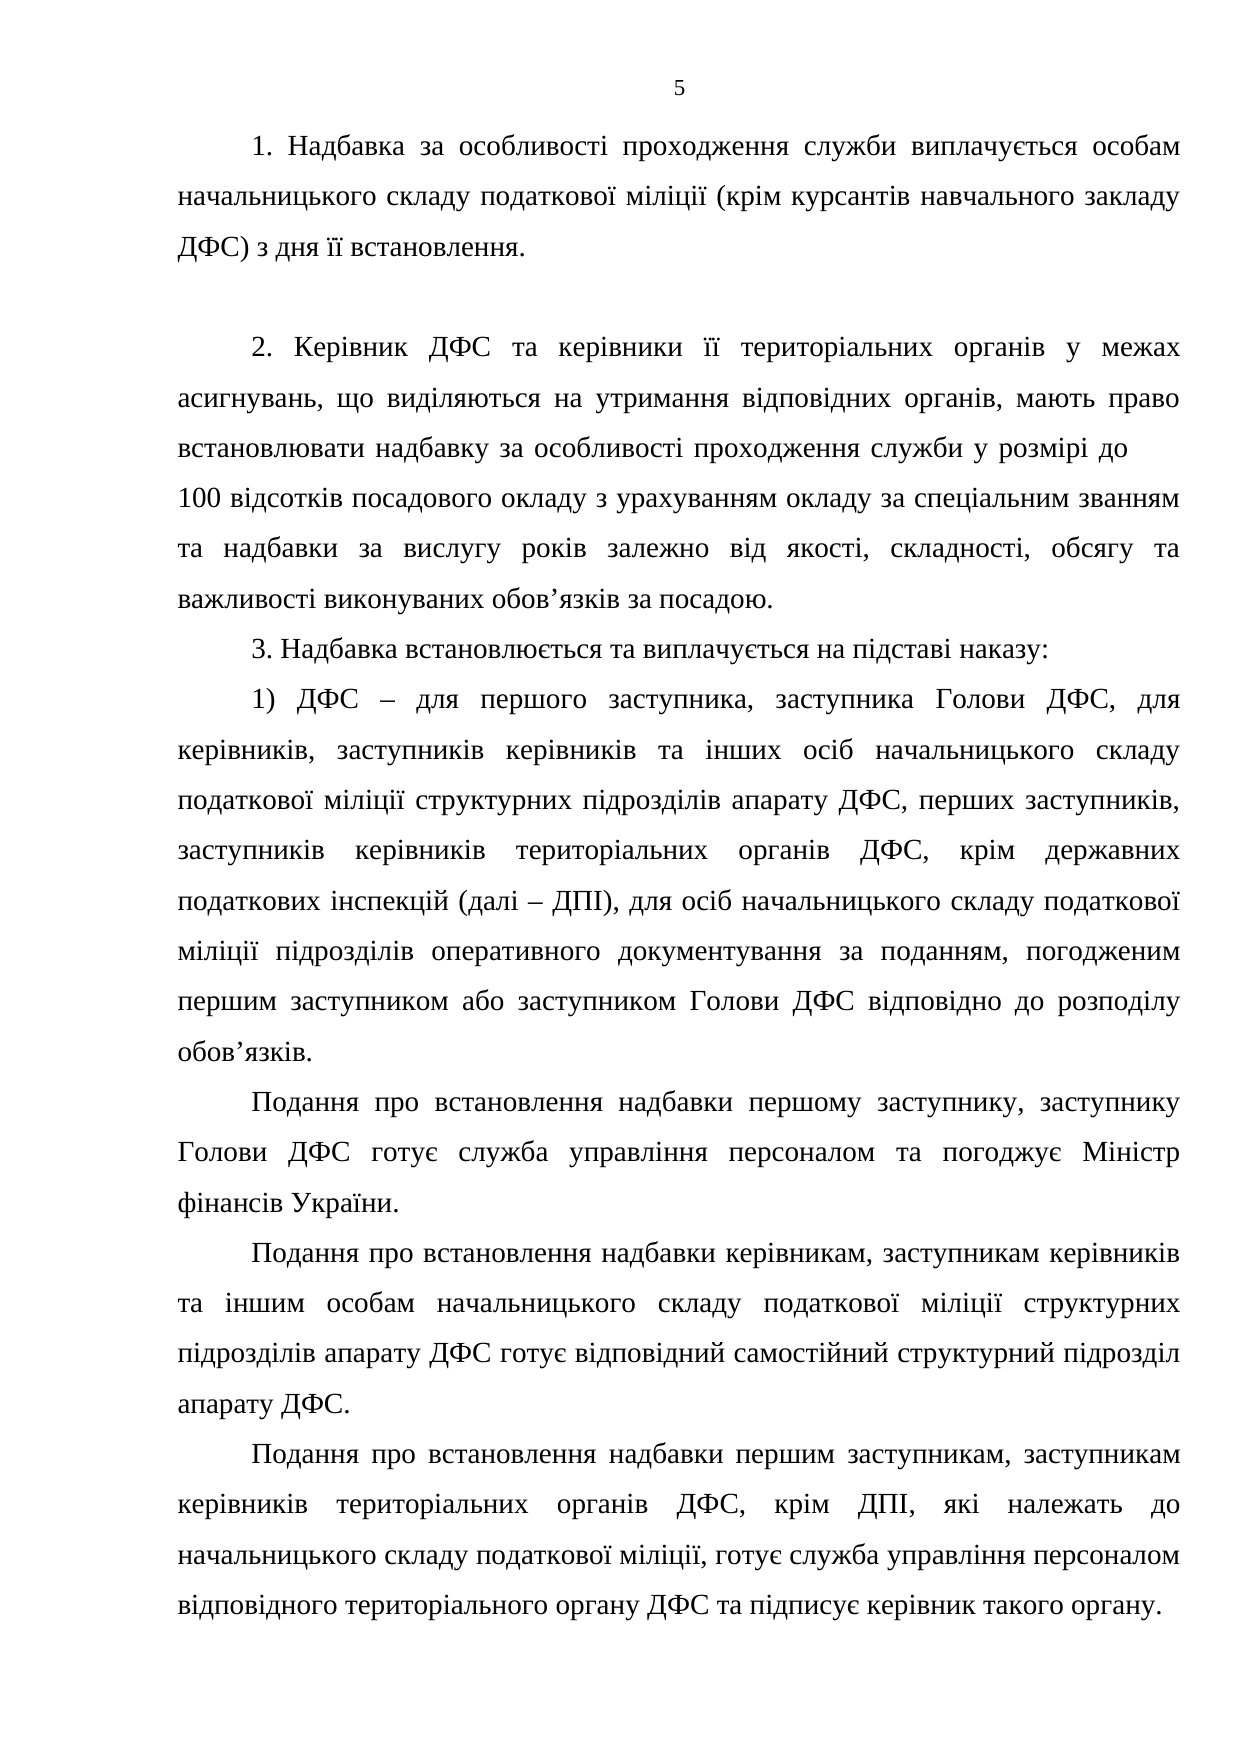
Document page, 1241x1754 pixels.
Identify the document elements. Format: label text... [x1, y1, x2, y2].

text 3. Надбавка встановлюється та виплачується на підставі наказу: [177, 631, 1181, 665]
text Подання про встановлення надбавки керівникам, заступникам керівників та іншим особам начальницького складу податкової міліції структурних підрозділів апарату ДФС готує відповідний самостійний структурний підрозділ апарату ДФС. [177, 1235, 1181, 1419]
text 2. Керівник ДФС та керівники її територіальних органів у межах асигнувань, що виділяються на утримання відповідних органів, мають право встановлювати надбавку за особливості проходження служби у розмірі до 100 відсотків посадового окладу з урахуванням окладу за спеціальним званням та надбавки за вислугу років залежно від якості, складності, обсягу та важливості виконуваних обов’язків за посадою. [177, 329, 1181, 614]
text 1. Надбавка за особливості проходження служби виплачується особам начальницького складу податкової міліції (крім курсантів навчального закладу ДФС) з дня її встановлення. [177, 128, 1181, 262]
text 1) ДФС – для першого заступника, заступника Голови ДФС, для керівників, заступників керівників та інших осіб начальницького складу податкової міліції структурних підрозділів апарату ДФС, перших заступників, заступників керівників територіальних органів ДФС, крім державних податкових інспекцій (далі – ДПІ), для осіб начальницького складу податкової міліції підрозділів оперативного документування за поданням, погодженим першим заступником або заступником Голови ДФС відповідно до розподілу обов’язків. [177, 682, 1181, 1067]
text Подання про встановлення надбавки першому заступнику, заступнику Голови ДФС готує служба управління персоналом та погоджує Міністр фінансів України. [177, 1084, 1181, 1218]
text Подання про встановлення надбавки першим заступникам, заступникам керівників територіальних органів ДФС, крім ДПІ, які належать до начальницького складу податкової міліції, готує служба управління персоналом відповідного територіального органу ДФС та підписує керівник такого органу. [177, 1436, 1181, 1621]
